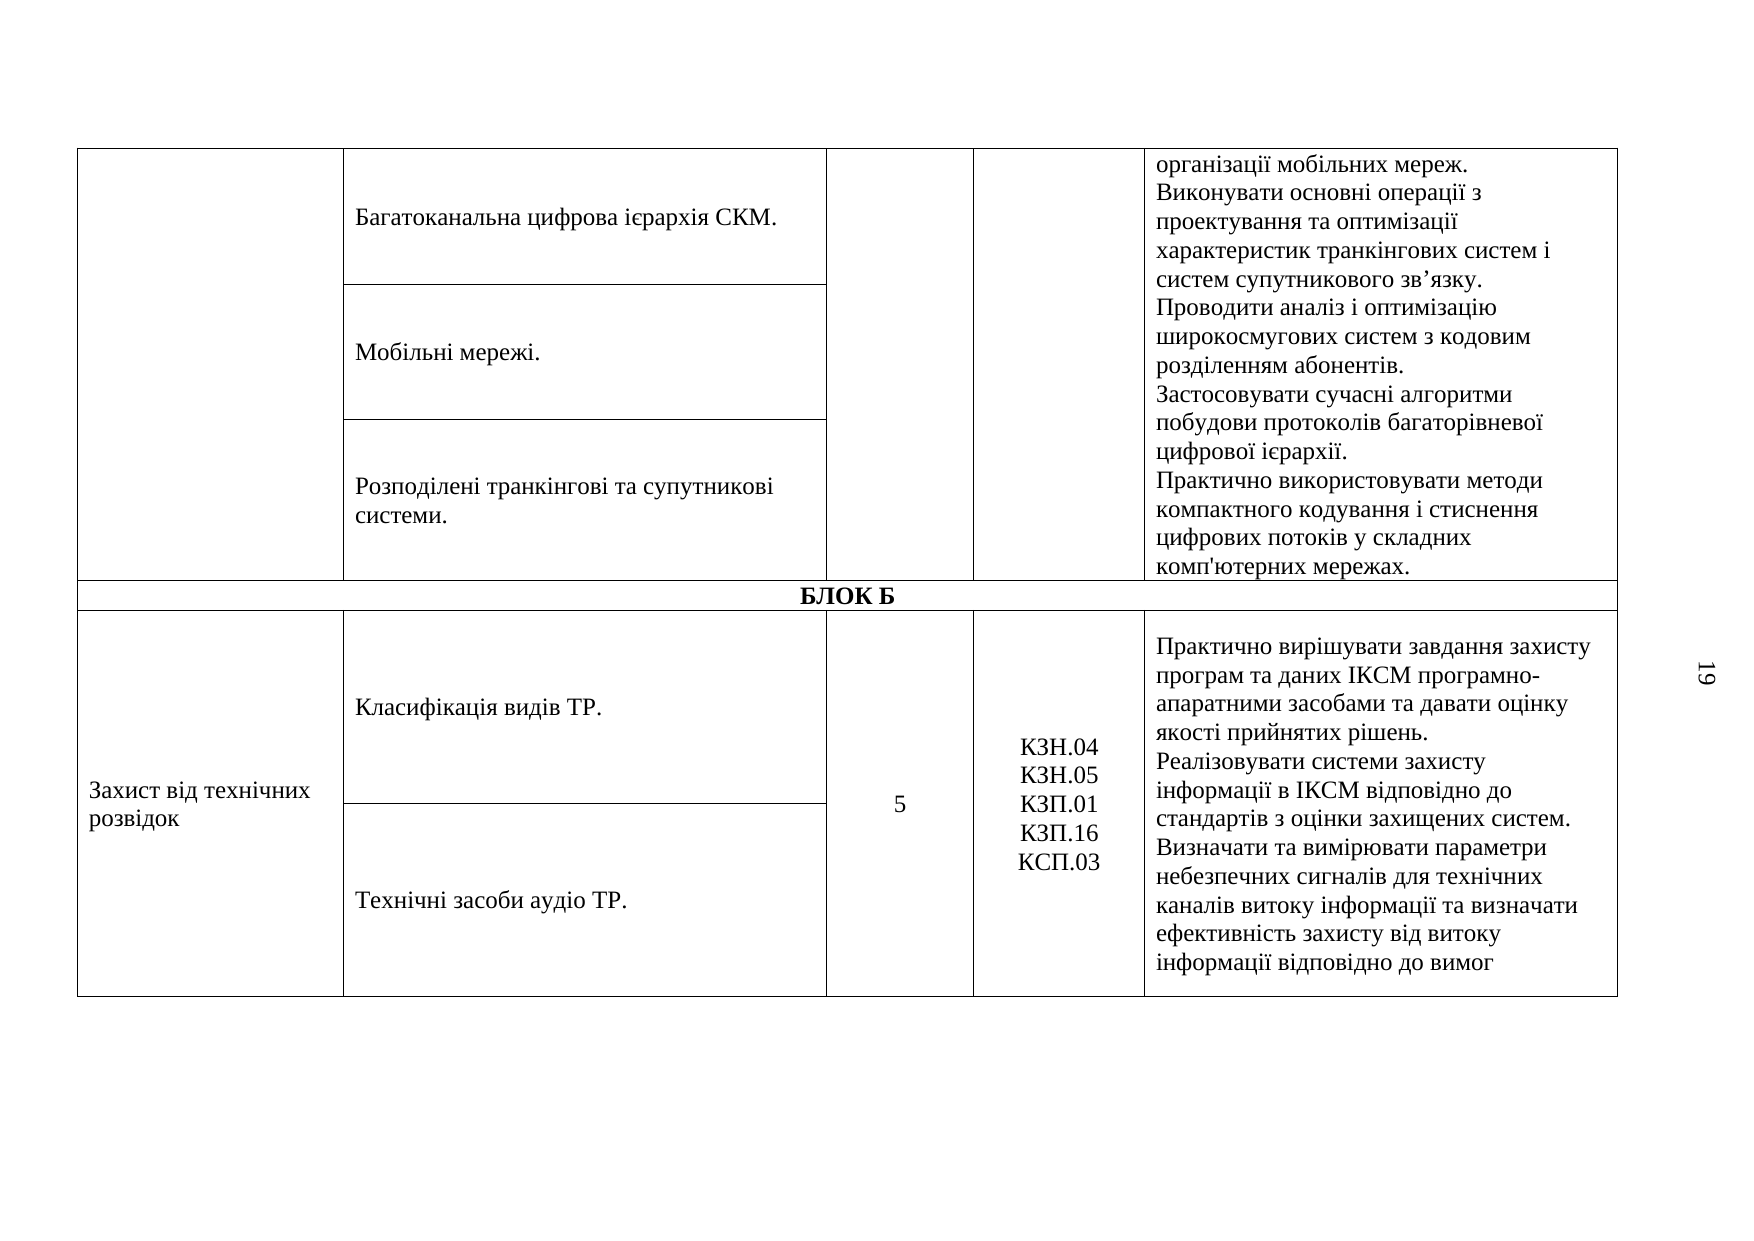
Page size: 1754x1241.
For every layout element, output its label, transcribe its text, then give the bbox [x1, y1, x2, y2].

table_cell Мобільні мережі. [344, 285, 826, 419]
table_cell Багатоканальна цифрова ієрархія СКМ. [344, 149, 826, 283]
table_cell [1145, 149, 1617, 580]
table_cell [974, 149, 1144, 580]
table_cell 5 [827, 611, 973, 996]
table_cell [78, 149, 343, 580]
table_cell Практично вирішувати завдання захисту програм та даних ІКСМ програмно-апаратними засобами та давати оцінку якості прийнятих рішень. Реалізовувати системи захисту інформації в ІКСМ відповідно до стандартів з оцінки захищених систем. Визначати та вимірювати параметри небезпечних сигналів для технічних каналів витоку інформації та визначати ефективність захисту від витоку інформації відповідно до вимог нормативних документів системи технічного захисту інформації. Ставити задачі та інтерпретувати результати проведення спеціальних вимірювань з використанням технічних засобів контролю характеристик ІКСМ відповідно до вимог нормативних документів системи технічного захисту інформації. Використовувати методи, засоби і апаратуру щодо протидії несанкціонованому отриманню інформації відповідно до вимог нормативних документів системи технічного захисту інформації. [1145, 611, 1617, 996]
table_cell Технічні засоби аудіо ТР. [344, 804, 826, 996]
table_cell 4 [827, 149, 973, 580]
table_cell Захист від технічних розвідок [78, 611, 343, 996]
table_cell КЗН.04 КЗН.05 КЗП.01 КЗП.16 КСП.03 [974, 611, 1144, 996]
table_cell Класифікація видів ТР. [344, 611, 826, 803]
table_cell Розподілені транкінгові та супутникові системи. [344, 420, 826, 580]
table_cell БЛОК Б [78, 581, 1617, 610]
